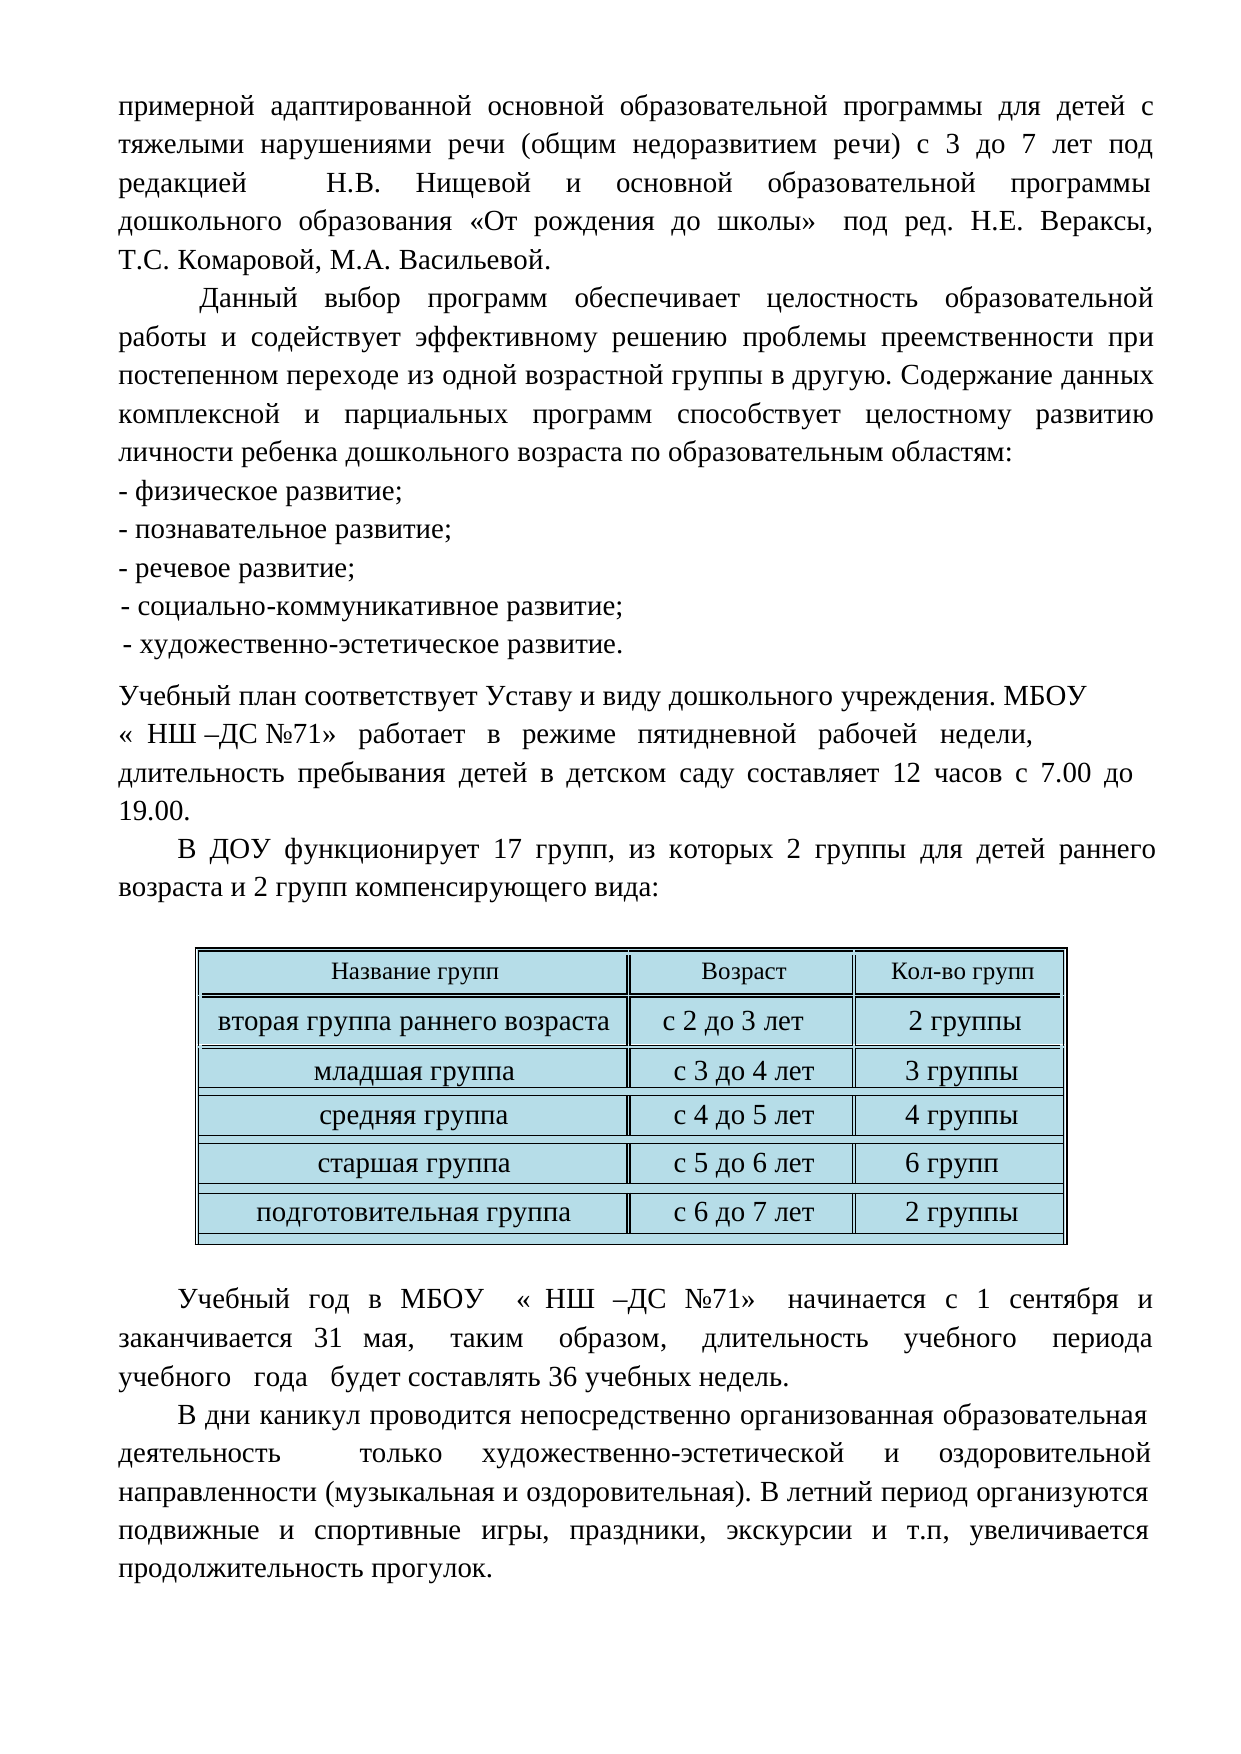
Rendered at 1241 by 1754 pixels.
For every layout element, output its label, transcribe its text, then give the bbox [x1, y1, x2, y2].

table_cell 4 группы [856, 1096, 1063, 1135]
text - познавательное развитие; - речевое развитие; [118, 511, 460, 583]
table_header Возраст [628, 949, 854, 993]
table_cell с 6 до 7 лет [631, 1194, 852, 1233]
table_cell [199, 1234, 1063, 1244]
table_cell 3 группы [854, 1045, 1065, 1087]
text - социально-коммуникативное развитие; - художественно-эстетическое развитие. [111, 588, 623, 660]
text Данный выбор программ обеспечивает целостность образовательной работы и содействует эффективному решению проблемы преемственности при постепенном переходе из одной возрастной группы в другую. Содержание данных комплексной и парциальных программ способствует целостному развитию личности ребенка дошкольного возраста по образовательным областям: [118, 280, 1154, 468]
table_cell [199, 1088, 1063, 1095]
table_cell 6 групп [856, 1144, 1063, 1183]
text - физическое развитие; [118, 473, 1154, 507]
table_cell с 3 до 4 лет [631, 1049, 852, 1087]
table_cell [199, 1136, 1063, 1143]
table_header Название групп [199, 952, 628, 993]
table_cell 2 группы [854, 993, 1065, 1044]
text В дни каникул проводится непосредственно организованная образовательная деятельность только художественно-эстетической и оздоровительной направленности (музыкальная и оздоровительная). В летний период организуются подвижные и спортивные игры, праздники, экскурсии и т.п, увеличивается продолжительность прогулок. [118, 1397, 1154, 1584]
text Учебный год в МБОУ «НШ –ДС №71» начинается с 1 сентября и заканчивается 31 мая, таким образом, длительность учебного периода учебного года будет составлять 36 учебных недель. [118, 1282, 1153, 1392]
table_cell с 2 до 3 лет [631, 998, 852, 1044]
table_cell 2 группы [856, 1194, 1063, 1233]
table_cell подготовительная группа [199, 1194, 626, 1233]
table_cell средняя группа [199, 1096, 626, 1135]
text Учебный план соответствует Уставу и виду дошкольного учреждения. МБОУ «НШ –ДС №71» работает в режиме пятидневной рабочей недели, [118, 678, 1159, 750]
table_cell с 5 до 6 лет [631, 1144, 852, 1183]
text примерной адаптированной основной образовательной программы для детей с тяжелыми нарушениями речи (общим недоразвитием речи) с 3 до 7 лет под редакцией Н.В. Нищевой и основной образовательной программы дошкольного образования «От рождения до школы» под ред. Н.Е. Вераксы, Т.С. Комаровой, М.А. Васильевой. [118, 88, 1153, 275]
table_cell младшая группа [197, 1045, 628, 1087]
text В ДОУ функционирует 17 групп, из которых 2 группы для детей раннего возраста и 2 групп компенсирующего вида: [118, 831, 1159, 903]
table_cell с 4 до 5 лет [631, 1096, 852, 1135]
table_header Кол-во групп [854, 951, 1063, 993]
text длительность пребывания детей в детском саду составляет 12 часов с 7.00 до 19.00. [118, 755, 1158, 827]
table_cell вторая группа раннего возраста [197, 993, 628, 1044]
table_cell [199, 1184, 1063, 1193]
table_cell старшая группа [199, 1144, 626, 1183]
